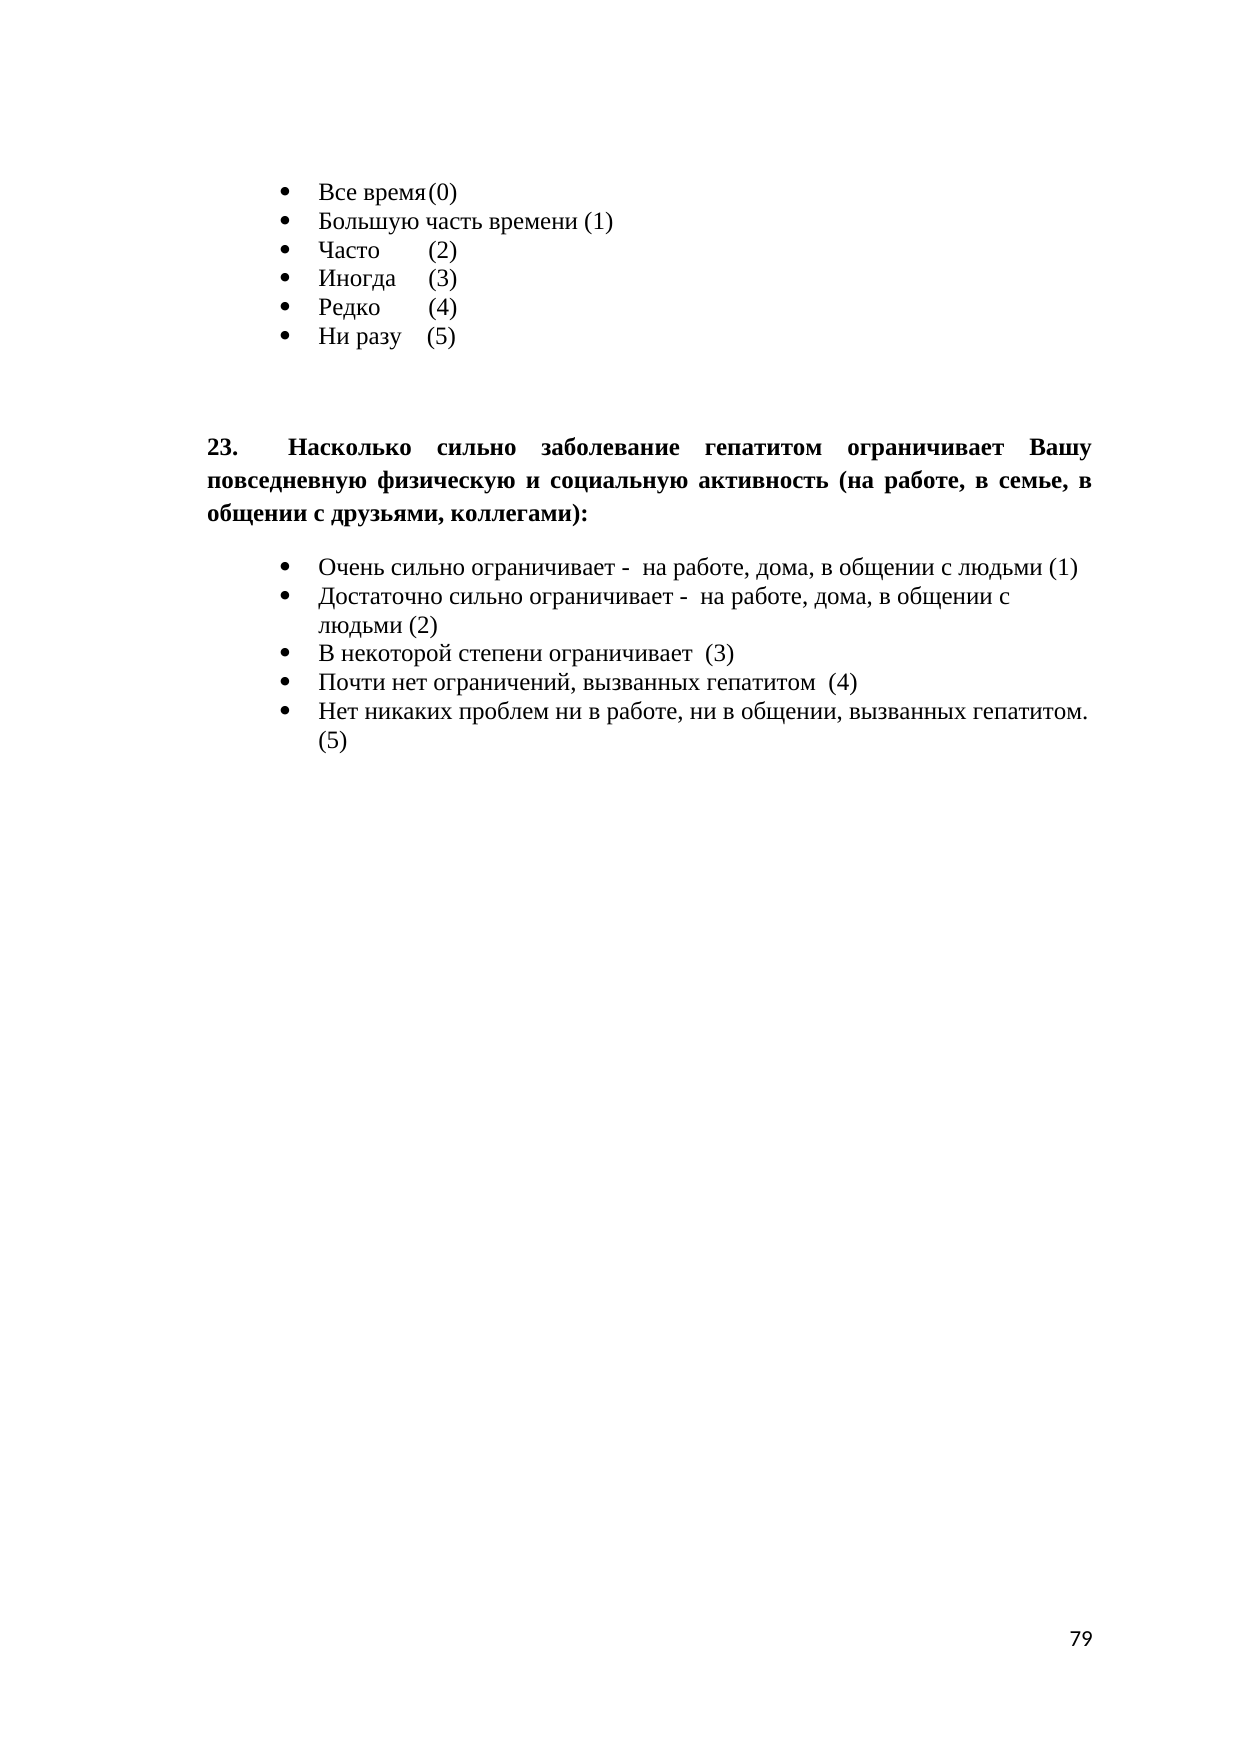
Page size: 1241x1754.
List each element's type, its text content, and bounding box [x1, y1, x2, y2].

list Достаточно сильно ограничивает - на работе, дома, в общении с людьми (2) [281, 581, 1092, 638]
list Часто (2) [281, 235, 1092, 263]
list Все время (0) [281, 177, 1092, 206]
list Нет никаких проблем ни в работе, ни в общении, вызванных гепатитом. (5) [281, 696, 1092, 753]
list Ни разу (5) [281, 321, 1092, 350]
text 23. Насколько сильно заболевание гепатитом ограничивает Вашу повседневную физическую и социальную активность (на работе, в семье, в общении с друзьями, коллегами): [207, 432, 1092, 527]
list Иногда (3) [281, 263, 1092, 292]
list Большую часть времени (1) [281, 206, 1092, 235]
list Редко (4) [281, 292, 1092, 321]
list Почти нет ограничений, вызванных гепатитом (4) [281, 667, 1092, 696]
list Очень сильно ограничивает - на работе, дома, в общении с людьми (1) [281, 552, 1092, 581]
list В некоторой степени ограничивает (3) [281, 638, 1092, 667]
